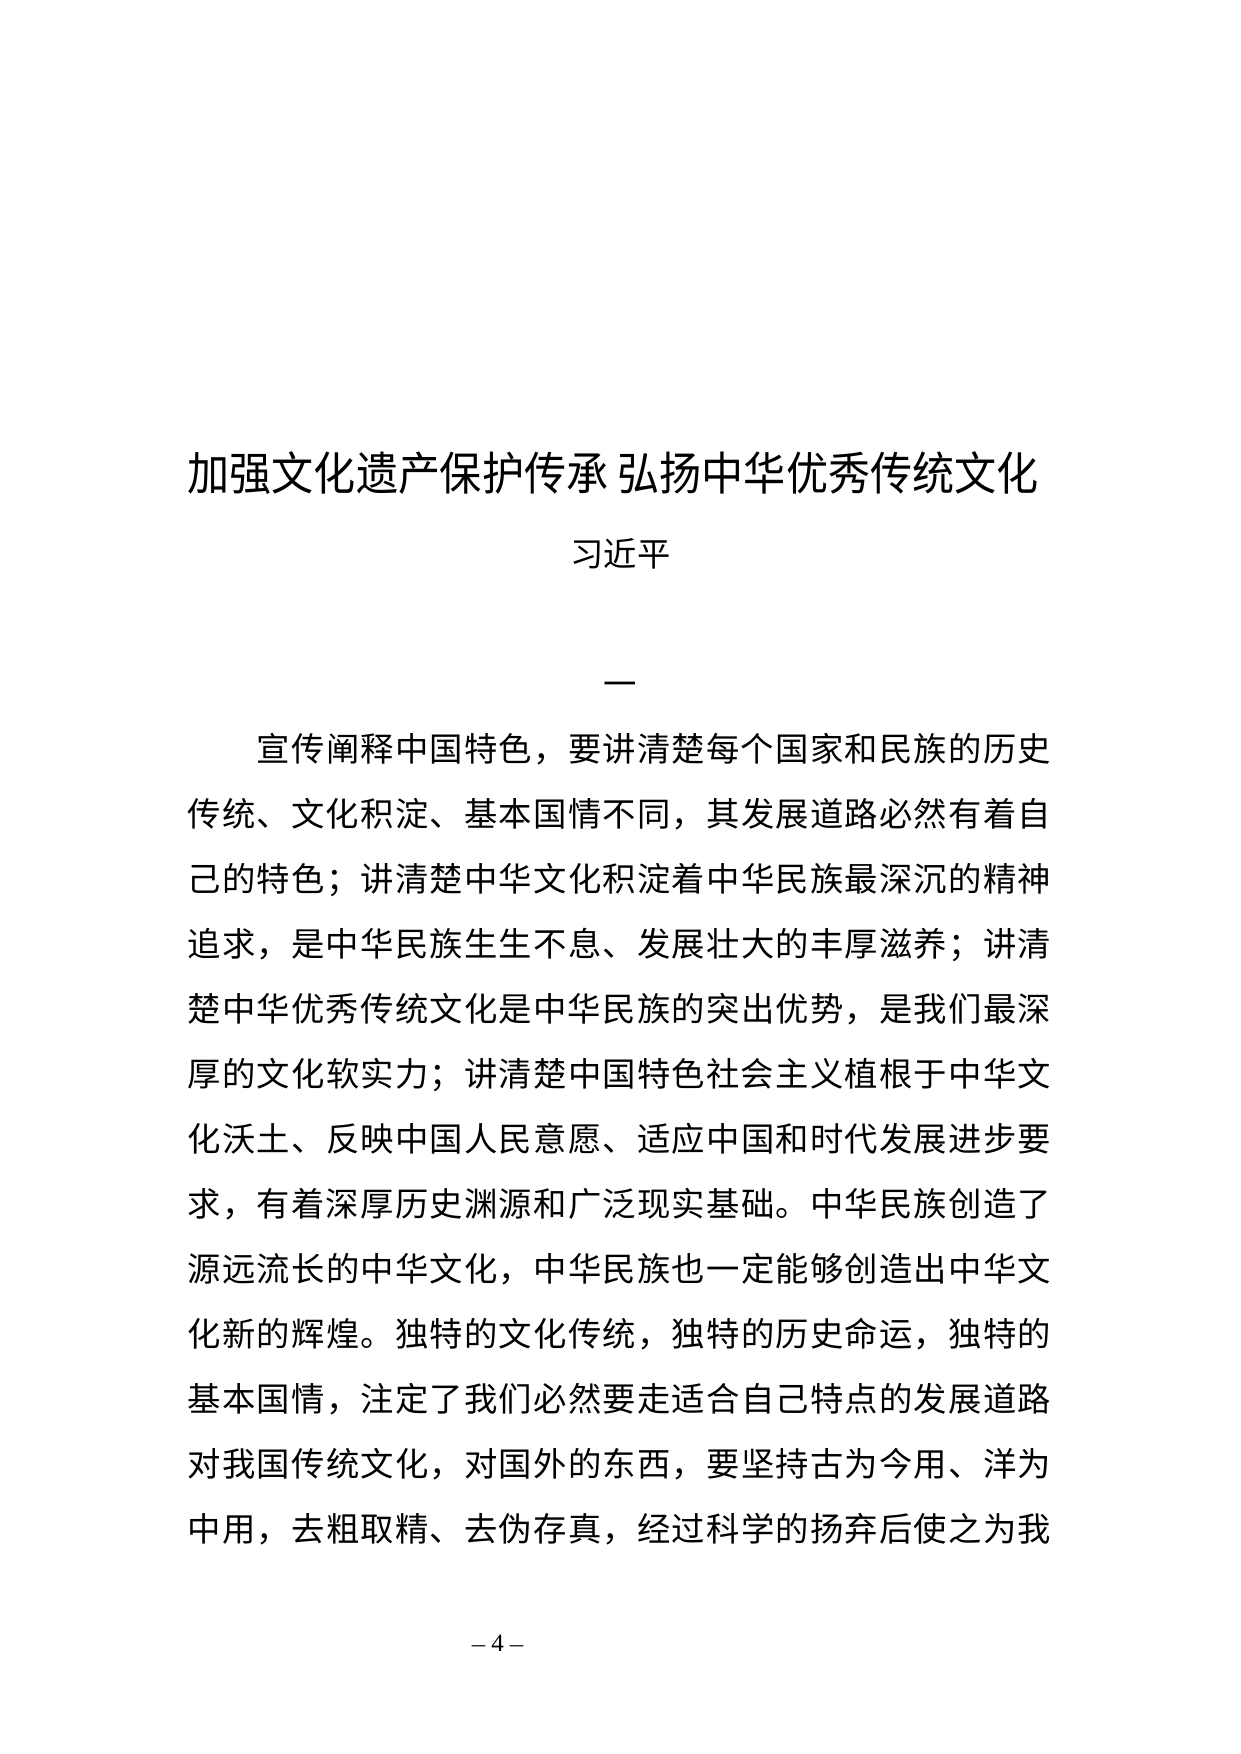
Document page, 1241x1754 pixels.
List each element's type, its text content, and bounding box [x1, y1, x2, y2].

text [187, 714, 1053, 1559]
text 习近平 [187, 519, 1053, 584]
text 一 [187, 649, 1053, 714]
text 加强文化遗产保护传承 弘扬中华优秀传统文化 [187, 422, 1053, 519]
